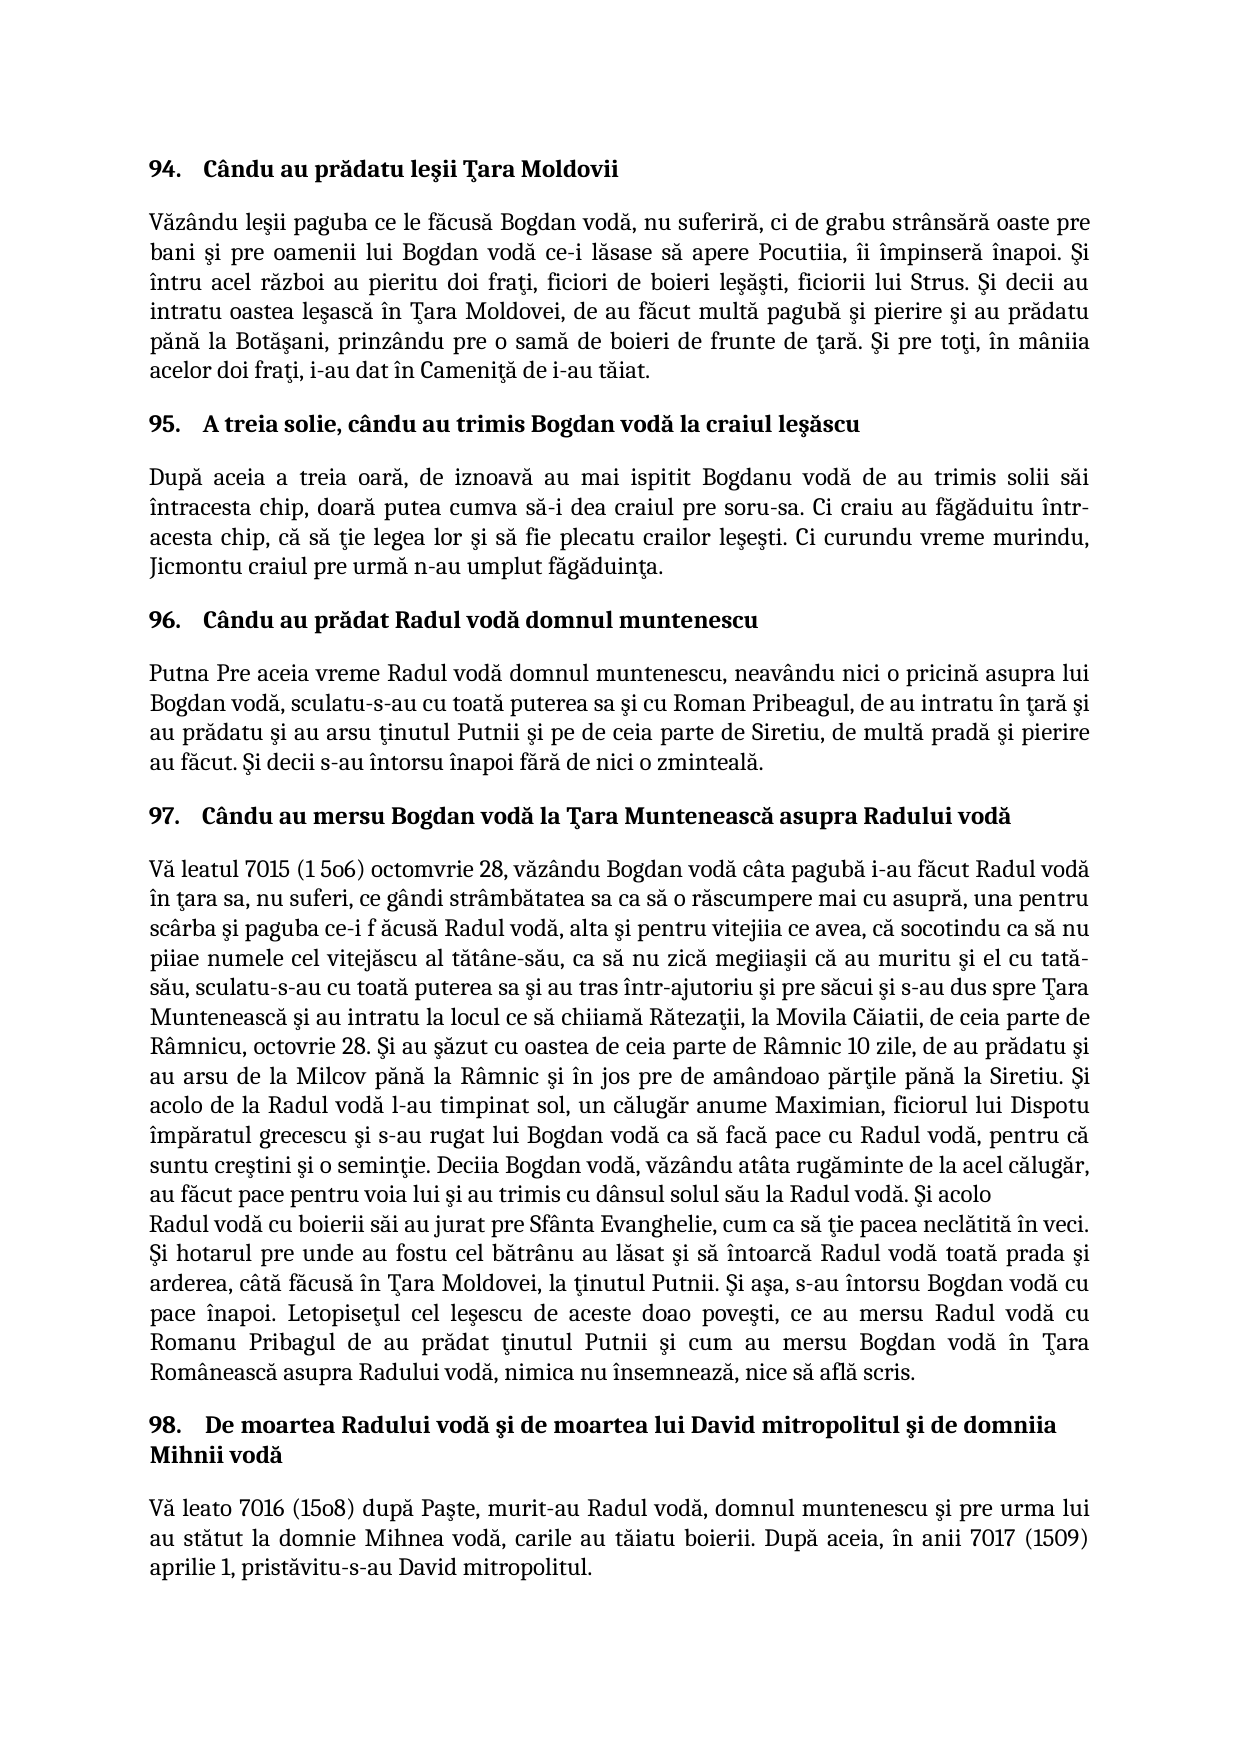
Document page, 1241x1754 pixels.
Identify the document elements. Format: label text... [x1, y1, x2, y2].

text Radul vodă cu boierii săi au jurat pre Sfânta Evanghelie, cum ca să ţie pacea neclătită în veci. Şi hotarul pre unde au fostu cel bătrânu au lăsat şi să întoarcă Radul vodă toată prada şi arderea, câtă făcusă în Ţara Moldovei, la ţinutul Putnii. Şi aşa, s-au întorsu Bogdan vodă cu pace înapoi. Letopiseţul cel leşescu de aceste doao poveşti, ce au mersu Radul vodă cu Romanu Pribagul de au prădat ţinutul Putnii şi cum au mersu Bogdan vodă în Ţara Românească asupra Radului vodă, nimica nu însemnează, nice să află scris. [148, 1210, 1090, 1386]
text Vă leatul 7015 (1 5o6) octomvrie 28, văzându Bogdan vodă câta pagubă i-au făcut Radul vodă în ţara sa, nu suferi, ce gândi strâmbătatea sa ca să o răscumpere mai cu asupră, una pentru scârba şi paguba ce-i f ăcusă Radul vodă, alta şi pentru vitejiia ce avea, că socotindu ca să nu piiae numele cel vitejăscu al tătâne-său, ca să nu zică megiiaşii că au muritu şi el cu tată-său, sculatu-s-au cu toată puterea sa şi au tras într-ajutoriu şi pre săcui şi s-au dus spre Ţara Muntenească şi au intratu la locul ce să chiiamă Rătezaţii, la Movila Căiatii, de ceia parte de Râmnicu, octovrie 28. Şi au şăzut cu oastea de ceia parte de Râmnic 10 zile, de au prădatu şi au arsu de la Milcov pănă la Râmnic şi în jos pre de amândoao părţile pănă la Siretiu. Şi acolo de la Radul vodă l-au timpinat sol, un călugăr anume Maximian, ficiorul lui Dispotu împăratul grecescu şi s-au rugat lui Bogdan vodă ca să facă pace cu Radul vodă, pentru că suntu creştini şi o seminţie. Deciia Bogdan vodă, văzându atâta rugăminte de la acel călugăr, au făcut pace pentru voia lui şi au trimis cu dânsul solul său la Radul vodă. Şi acolo [148, 855, 1090, 1209]
text După aceia a treia oară, de iznoavă au mai ispitit Bogdanu vodă de au trimis solii săi întracesta chip, doară putea cumva să-i dea craiul pre soru-sa. Ci craiu au făgăduitu într-acesta chip, că să ţie legea lor şi să fie plecatu crailor leşeşti. Ci curundu vreme murindu, Jicmontu craiul pre urmă n-au umplut făgăduinţa. [148, 463, 1090, 581]
text Vă leato 7016 (15o8) după Paşte, murit-au Radul vodă, domnul muntenescu şi pre urma lui au stătut la domnie Mihnea vodă, carile au tăiatu boierii. După aceia, în anii 7017 (1509) aprilie 1, pristăvitu-s-au David mitropolitul. [148, 1494, 1090, 1582]
subtitle 98. De moartea Radului vodă şi de moartea lui David mitropolitul şi de domniia Mihnii vodă [148, 1411, 1059, 1470]
subtitle 95. A treia solie, cându au trimis Bogdan vodă la craiul leşăscu [148, 410, 1059, 439]
subtitle 94. Cându au prădatu leşii Ţara Moldovii [148, 155, 1059, 184]
text Putna Pre aceia vreme Radul vodă domnul muntenescu, neavându nici o pricină asupra lui Bogdan vodă, sculatu-s-au cu toată puterea sa şi cu Roman Pribeagul, de au intratu în ţară şi au prădatu şi au arsu ţinutul Putnii şi pe de ceia parte de Siretiu, de multă pradă şi pierire au făcut. Şi decii s-au întorsu înapoi fără de nici o zminteală. [148, 659, 1090, 776]
subtitle 96. Cându au prădat Radul vodă domnul muntenescu [148, 606, 1059, 634]
text Văzându leşii paguba ce le făcusă Bogdan vodă, nu suferiră, ci de grabu strânsără oaste pre bani şi pre oamenii lui Bogdan vodă ce-i lăsase să apere Pocutiia, îi împinseră înapoi. Şi întru acel război au pieritu doi fraţi, ficiori de boieri leşăşti, ficiorii lui Strus. Şi decii au intratu oastea leşască în Ţara Moldovei, de au făcut multă pagubă şi pierire şi au prădatu pănă la Botăşani, prinzându pre o samă de boieri de frunte de ţară. Şi pre toţi, în mâniia acelor doi fraţi, i-au dat în Cameniţă de i-au tăiat. [148, 208, 1090, 385]
subtitle 97. Cându au mersu Bogdan vodă la Ţara Muntenească asupra Radului vodă [148, 802, 1059, 830]
